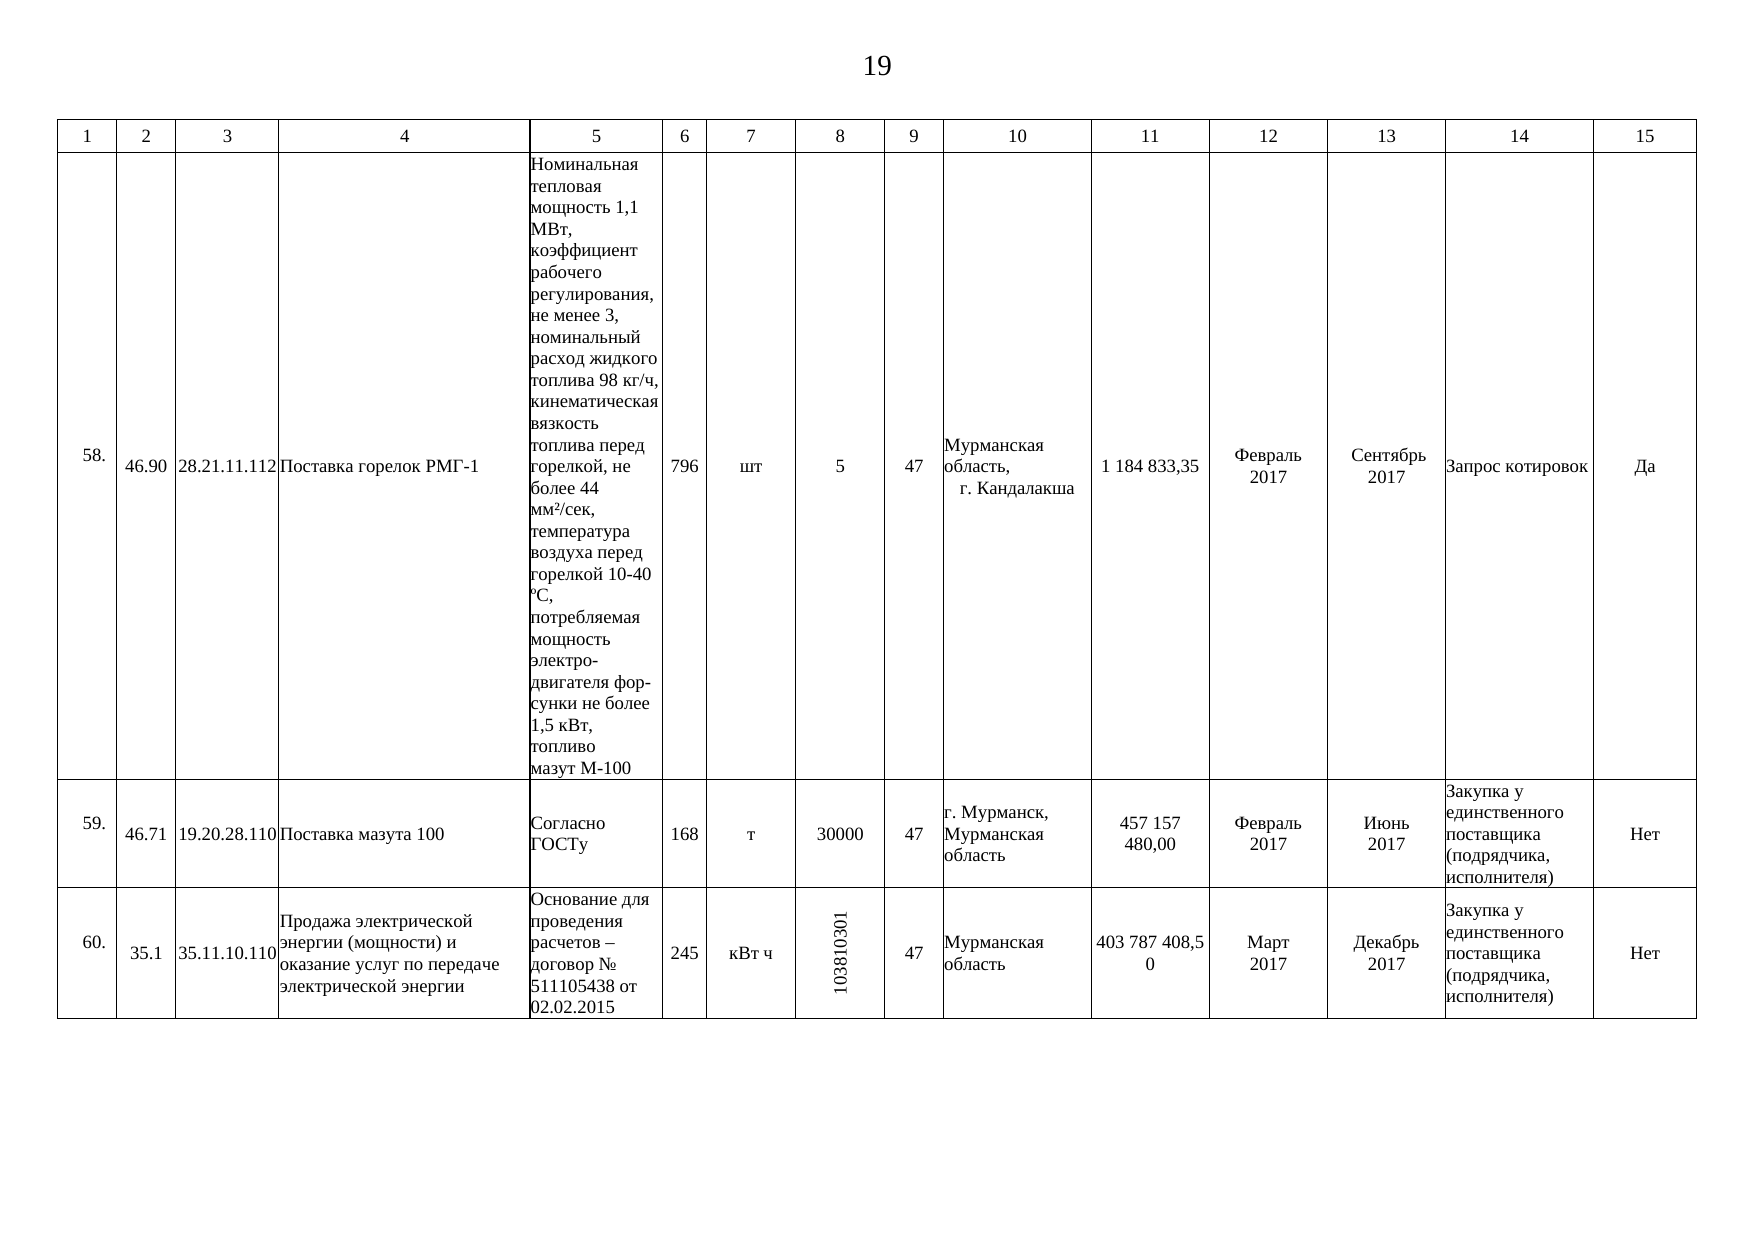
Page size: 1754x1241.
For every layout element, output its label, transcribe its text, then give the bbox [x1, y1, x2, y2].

table_cell Февраль 2017 [1210, 780, 1327, 887]
table_cell [58, 153, 116, 778]
table_cell Декабрь 2017 [1328, 888, 1445, 1018]
table_cell Поставка горелок РМГ-1 [279, 153, 529, 778]
table_cell кВт ч [707, 888, 795, 1018]
table_header 3 [176, 120, 278, 152]
table_cell [58, 888, 116, 1018]
table_cell 1 184 833,35 [1092, 153, 1209, 778]
table_cell 47 [885, 888, 943, 1018]
table_header 9 [885, 120, 943, 152]
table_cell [1446, 888, 1593, 1018]
table_header 10 [944, 120, 1091, 152]
table_cell Запрос котировок [1446, 153, 1593, 778]
table_header 7 [707, 120, 795, 152]
table_cell г. Мурманск, Мурманская область [944, 780, 1091, 887]
table_cell 35.1 [117, 888, 175, 1018]
table_cell Продажа электрической энергии (мощности) и оказание услуг по передаче электрической энергии [279, 888, 529, 1018]
table_cell Февраль 2017 [1210, 153, 1327, 778]
table_header 5 [531, 120, 662, 152]
table_cell 168 [663, 780, 706, 887]
table_header 12 [1210, 120, 1327, 152]
table_cell Нет [1594, 888, 1696, 1018]
table_cell Согласно ГОСТу [531, 780, 662, 887]
table_cell Мурманская область [944, 888, 1091, 1018]
table_cell 5 [796, 153, 884, 778]
table_header 4 [279, 120, 529, 152]
table_cell 457 157 480,00 [1092, 780, 1209, 887]
table_cell Нет [1594, 780, 1696, 887]
table_cell 28.21.11.112 [176, 153, 278, 778]
table_cell 46.71 [117, 780, 175, 887]
table_cell Да [1594, 153, 1696, 778]
table_header 6 [663, 120, 706, 152]
table_cell 35.11.10.110 [176, 888, 278, 1018]
table_header 1 [58, 120, 116, 152]
table_header 11 [1092, 120, 1209, 152]
table_cell Номинальная тепловая мощность 1,1 МВт, коэффициент рабочего регулирования, не менее 3, номинальный расход жидкого топлива 98 кг/ч, кинематическая вязкость топлива перед горелкой, не более 44 мм²/сек, температура воздуха перед горелкой 10-40 ºС, потребляемая мощность электро-двигателя фор-сунки не более 1,5 кВт, топливо мазут М-100 [531, 153, 662, 778]
table_cell 245 [663, 888, 706, 1018]
table_cell 46.90 [117, 153, 175, 778]
table_cell 796 [663, 153, 706, 778]
table_cell 47 [885, 780, 943, 887]
table_cell Мурманская область, г. Кандалакша [944, 153, 1091, 778]
table_header 15 [1594, 120, 1696, 152]
table_header 8 [796, 120, 884, 152]
table_cell Поставка мазута 100 [279, 780, 529, 887]
table_cell шт [707, 153, 795, 778]
table_cell [58, 780, 116, 887]
table_header 14 [1446, 120, 1593, 152]
table_cell Закупка у единственного поставщика (подрядчика, исполнителя) [1446, 780, 1593, 887]
table_cell 403 787 408,50 [1092, 888, 1209, 1018]
table_cell Март 2017 [1210, 888, 1327, 1018]
table_cell 47 [885, 153, 943, 778]
table_cell 30000 [796, 780, 884, 887]
table_cell 103810301 [796, 888, 884, 1018]
table_header 13 [1328, 120, 1445, 152]
table_cell т [707, 780, 795, 887]
table_cell Основание для проведения расчетов – договор № 511105438 от 02.02.2015 [531, 888, 662, 1018]
table_header 2 [117, 120, 175, 152]
table_cell 19.20.28.110 [176, 780, 278, 887]
table_cell Июнь 2017 [1328, 780, 1445, 887]
table_cell Сентябрь 2017 [1328, 153, 1445, 778]
